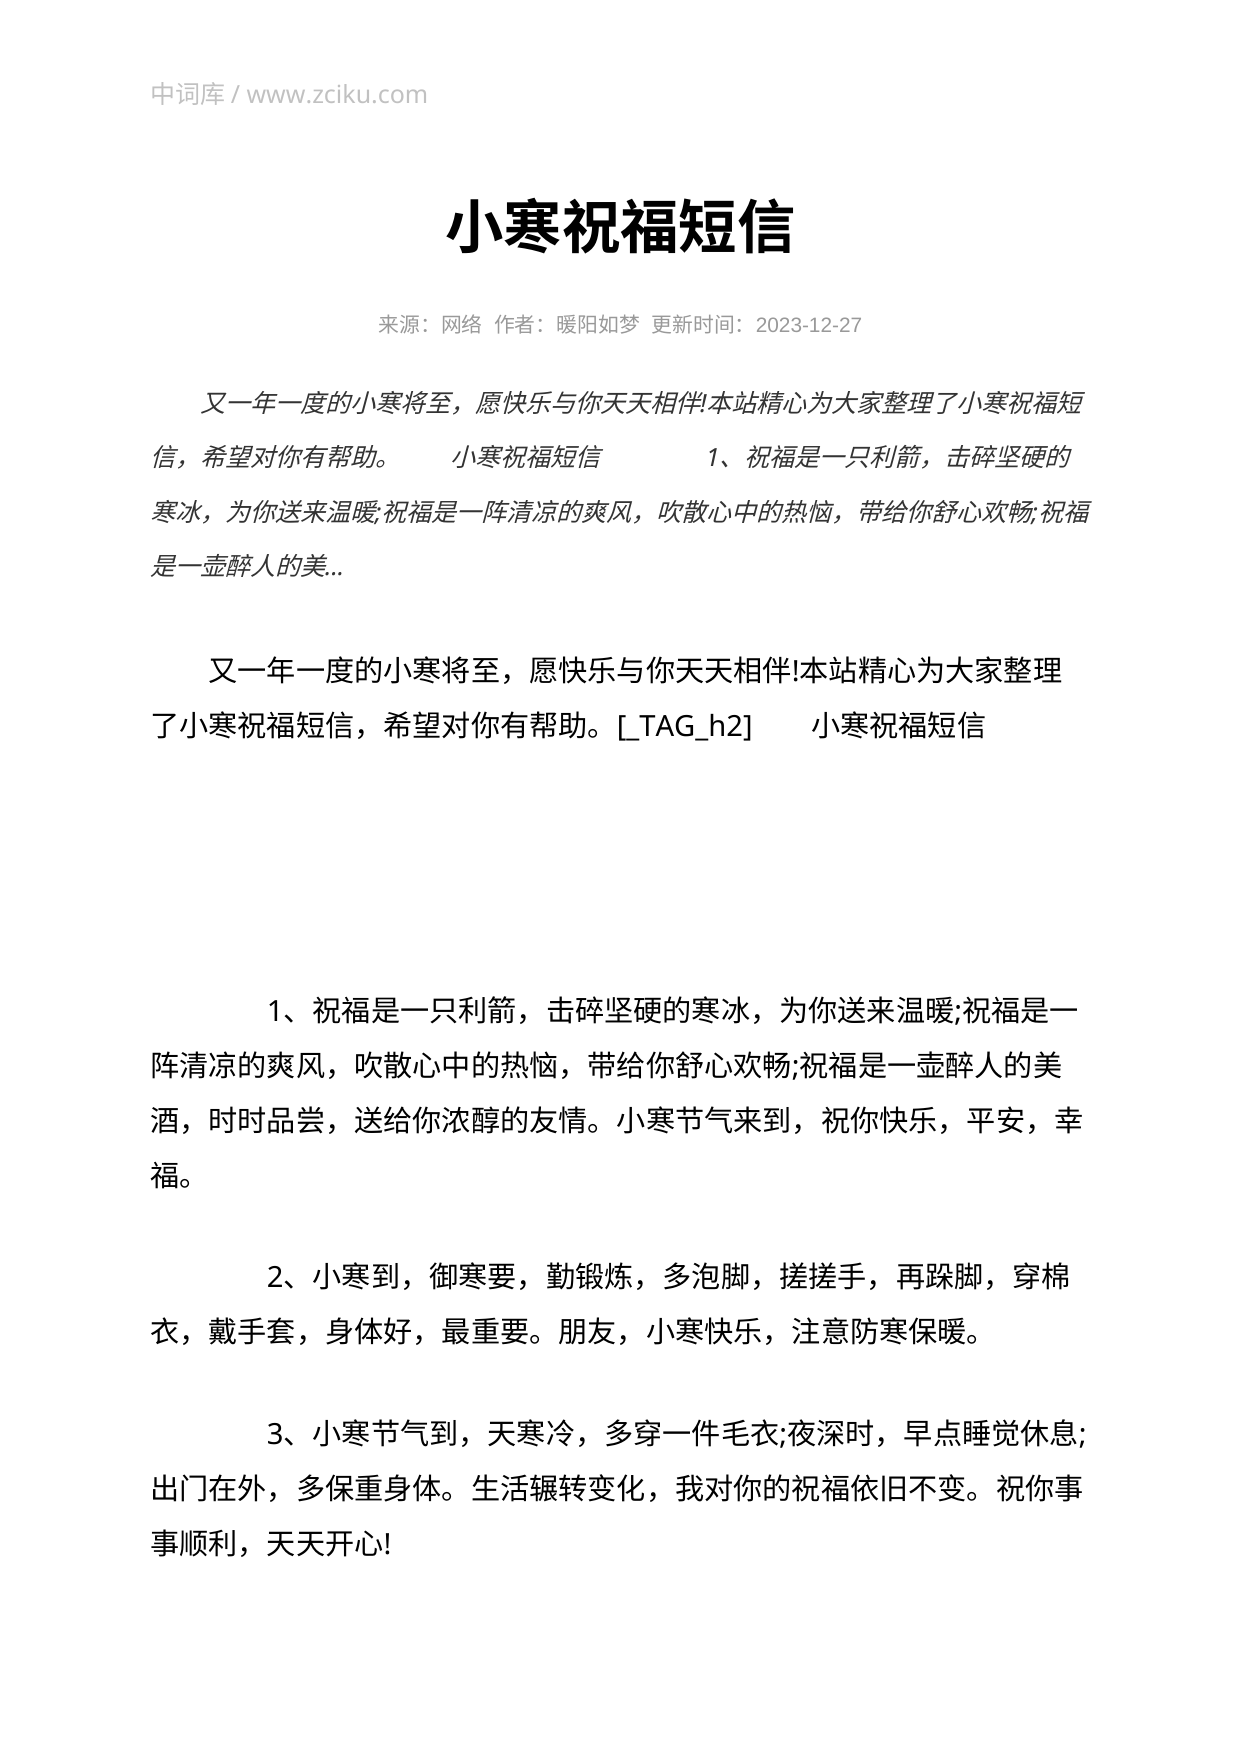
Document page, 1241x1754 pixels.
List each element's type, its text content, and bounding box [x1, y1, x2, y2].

subtitle 小寒祝福短信 [150, 181, 1090, 266]
text 又一年一度的小寒将至，愿快乐与你天天相伴!本站精心为大家整理了小寒祝福短信，希望对你有帮助。[_TAG_h2] 小寒祝福短信 [150, 648, 1090, 745]
text 又一年一度的小寒将至，愿快乐与你天天相伴!本站精心为大家整理了小寒祝福短信，希望对你有帮助。 小寒祝福短信 1、祝福是一只利箭，击碎坚硬的寒冰，为你送来温暖;祝福是一阵清凉的爽风，吹散心中的热恼，带给你舒心欢畅;祝福是一壶醉人的美... [150, 383, 1090, 583]
text 1、祝福是一只利箭，击碎坚硬的寒冰，为你送来温暖;祝福是一阵清凉的爽风，吹散心中的热恼，带给你舒心欢畅;祝福是一壶醉人的美酒，时时品尝，送给你浓醇的友情。小寒节气来到，祝你快乐，平安，幸福。 [150, 987, 1090, 1194]
text 来源：网络 作者：暖阳如梦 更新时间：2023-12-27 [150, 313, 1090, 337]
text 2、小寒到，御寒要，勤锻炼，多泡脚，搓搓手，再跺脚，穿棉衣，戴手套，身体好，最重要。朋友，小寒快乐，注意防寒保暖。 [150, 1254, 1090, 1351]
text 3、小寒节气到，天寒冷，多穿一件毛衣;夜深时，早点睡觉休息;出门在外，多保重身体。生活辗转变化，我对你的祝福依旧不变。祝你事事顺利，天天开心! [150, 1411, 1090, 1563]
